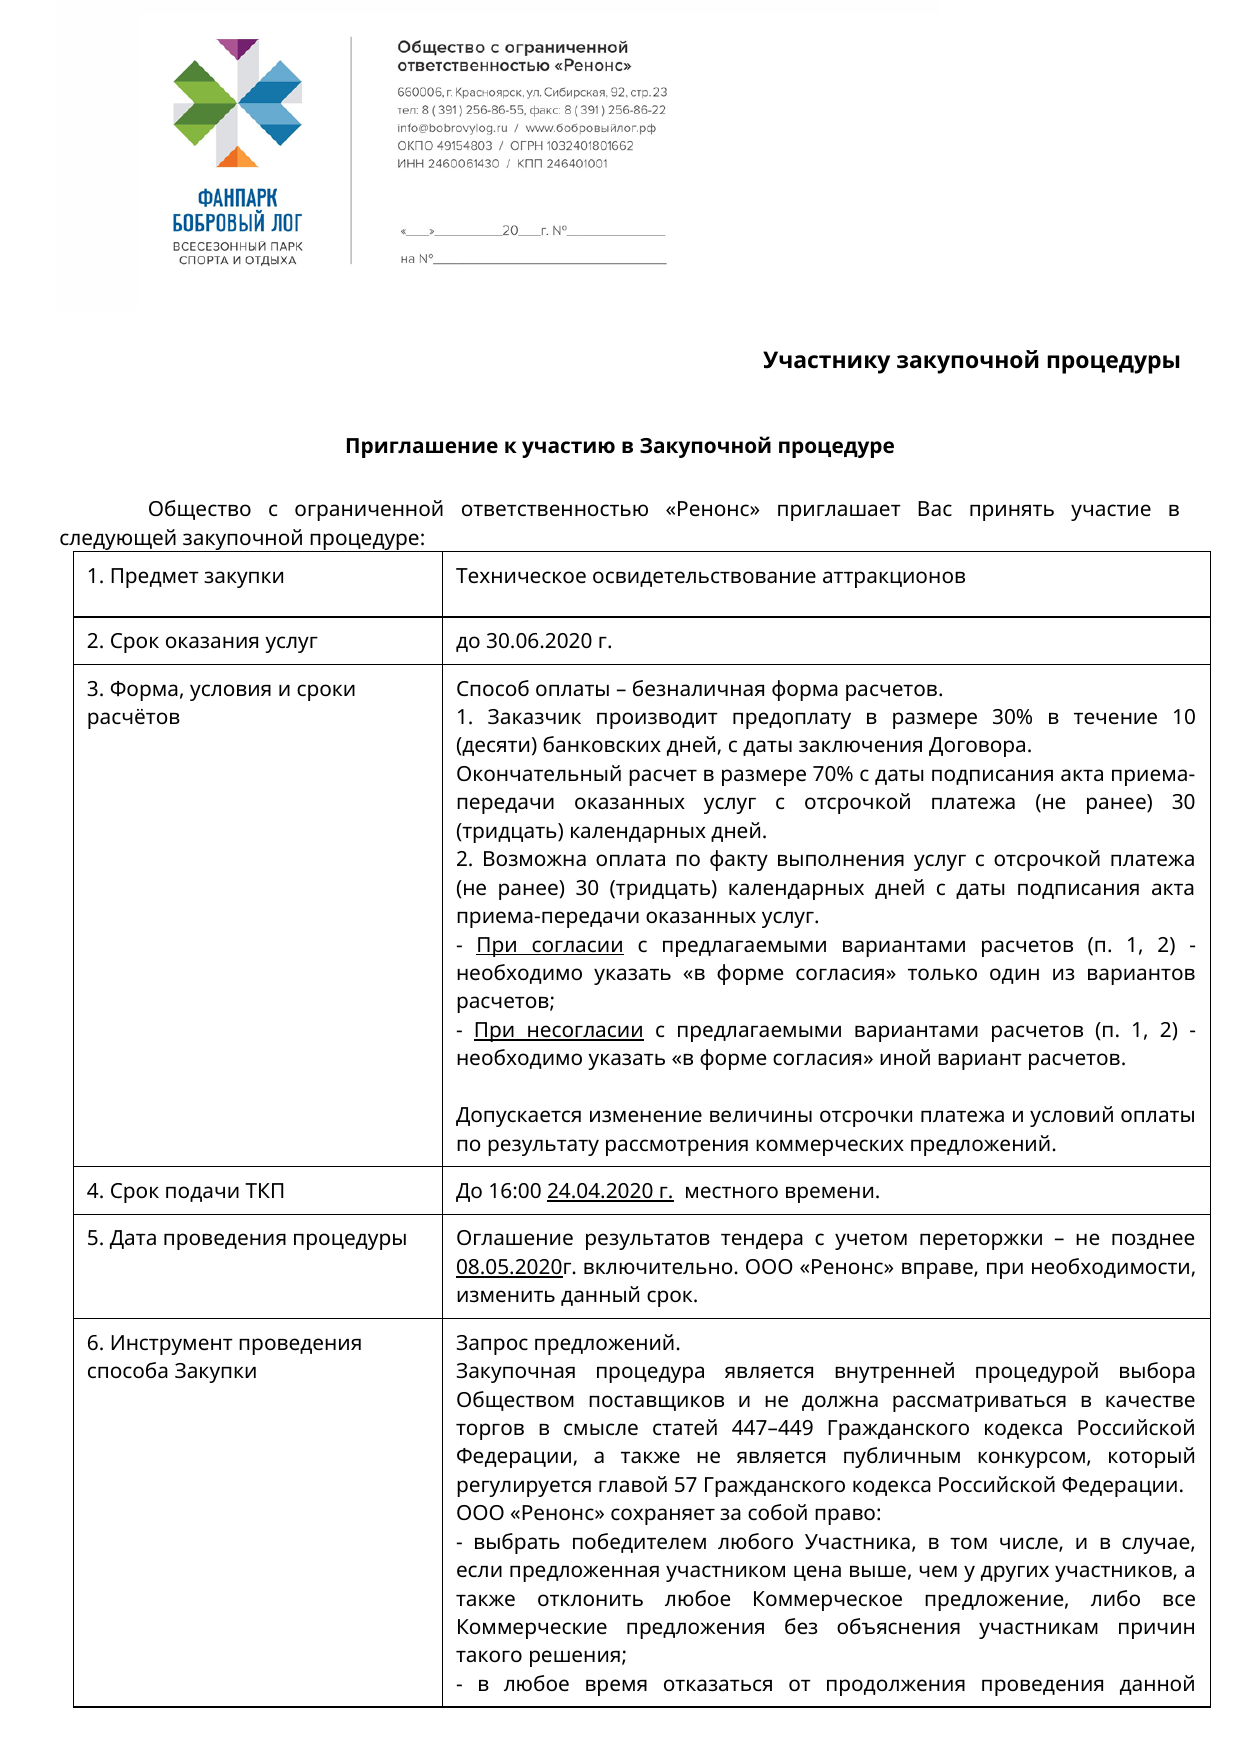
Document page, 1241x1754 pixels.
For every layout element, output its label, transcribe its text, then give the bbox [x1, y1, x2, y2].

picture [56, 0, 952, 310]
table_cell до 30.06.2020 г. [443, 618, 1210, 664]
table_cell Оглашение результатов тендера с учетом переторжки – не позднее 08.05.2020г. включительно. ООО «Ренонс» вправе, при необходимости, изменить данный срок. [443, 1215, 1210, 1318]
text Приглашение к участию в Закупочной процедуре [59, 432, 1181, 460]
table_cell Способ оплаты – безналичная форма расчетов. 1. Заказчик производит предоплату в размере 30% в течение 10 (десяти) банковских дней, с даты заключения Договора. Окончательный расчет в размере 70% с даты подписания акта приема-передачи оказанных услуг с отсрочкой платежа (не ранее) 30 (тридцать) календарных дней. 2. Возможна оплата по факту выполнения услуг с отсрочкой платежа (не ранее) 30 (тридцать) календарных дней с даты подписания акта приема-передачи оказанных услуг. - При согласии с предлагаемыми вариантами расчетов (п. 1, 2) - необходимо указать «в форме согласия» только один из вариантов расчетов; - При несогласии с предлагаемыми вариантами расчетов (п. 1, 2) - необходимо указать «в форме согласия» иной вариант расчетов. Допускается изменение величины отсрочки платежа и условий оплаты по результату рассмотрения коммерческих предложений. [443, 665, 1210, 1166]
table_cell До 16:00 24.04.2020 г. местного времени. [443, 1167, 1210, 1213]
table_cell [74, 1319, 442, 1706]
text Общество с ограниченной ответственностью «Ренонс» приглашает Вас принять участие в следующей закупочной процедуре: [59, 494, 1181, 551]
table_cell 5. Дата проведения процедуры [74, 1215, 442, 1318]
table_header Техническое освидетельствование аттракционов [443, 552, 1210, 616]
table_cell 2. Срок оказания услуг [74, 618, 442, 664]
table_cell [443, 1319, 1210, 1706]
text Участнику закупочной процедуры [59, 343, 1181, 375]
table_header 1. Предмет закупки [74, 552, 442, 616]
table_cell 4. Срок подачи ТКП [74, 1167, 442, 1213]
table_cell 3. Форма, условия и сроки расчётов [74, 665, 442, 1166]
